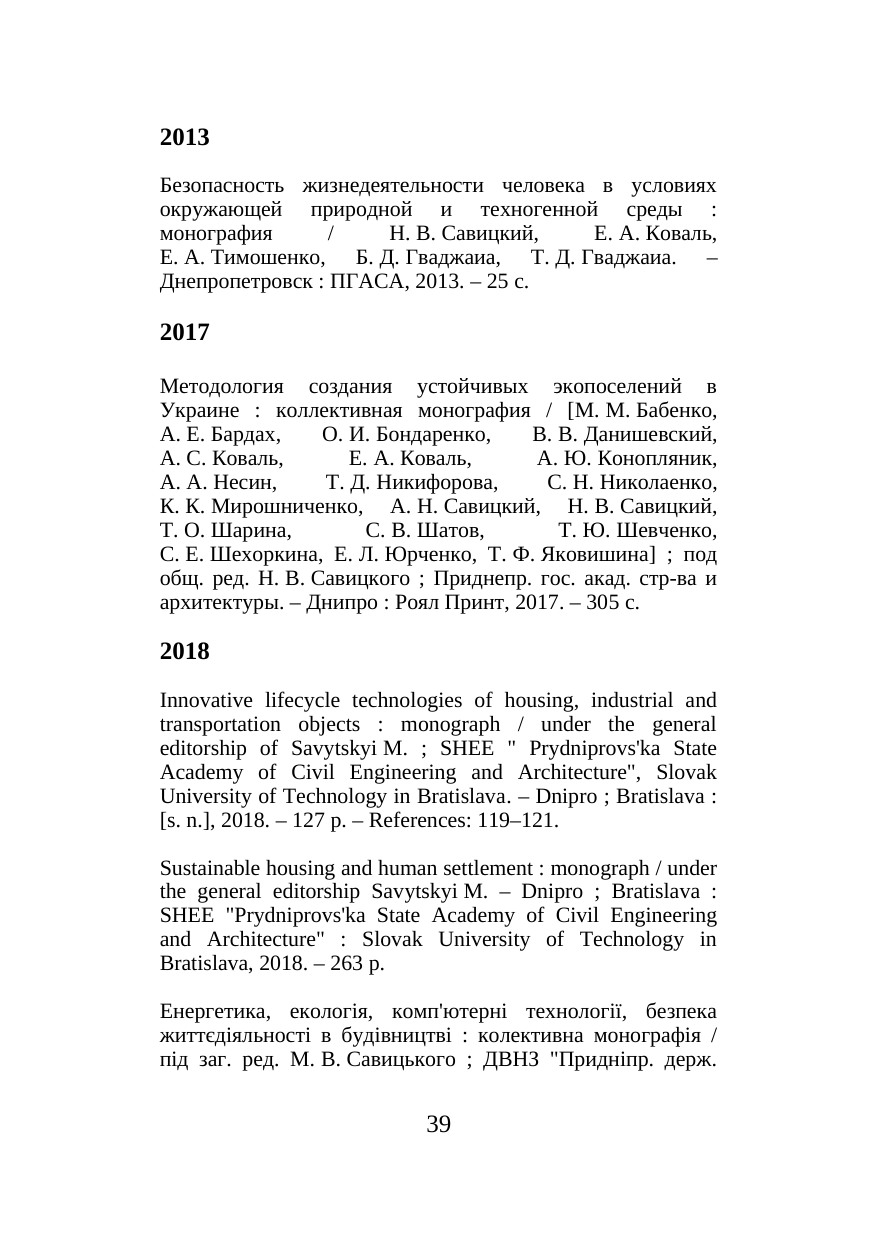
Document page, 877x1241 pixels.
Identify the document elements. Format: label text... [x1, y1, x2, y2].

text Методология создания устойчивых экопоселений в Украине : коллективная монография / [М. М. Бабенко, А. Е. Бардах, О. И. Бондаренко, В. В. Данишевский, А. С. Коваль, Е. А. Коваль, А. Ю. Конопляник, А. А. Несин, Т. Д. Никифорова, С. Н. Николаенко, К. К. Мирошниченко, А. Н. Савицкий, Н. В. Савицкий, Т. О. Шарина, С. В. Шатов, Т. Ю. Шевченко, С. Е. Шехоркина, Е. Л. Юрченко, Т. Ф. Яковишина] ; под общ. ред. Н. В. Савицкого ; Приднепр. гос. акад. стр-ва и архитектуры. – Днипро : Роял Принт, 2017. – 305 с. [159, 374, 717, 614]
list 2013 [159, 127, 717, 150]
list 2017 [159, 317, 717, 346]
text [159, 999, 717, 1071]
text Innovative lifecycle technologies of housing, industrial and transportation objects : monograph / under the general editorship of Savytskyi M. ; SHEE " Prydniprovs'ka State Academy of Civil Engineering and Architecture", Slovak University of Technology in Bratislava. – Dnipro ; Bratislava : [s. n.], 2018. – 127 р. – References: 119–121. [159, 688, 717, 832]
list 2018 [159, 639, 717, 664]
text Sustainable housing and human settlement : monograph / under the general editorship Savytskyi M. – Dnipro ; Bratislava : SHEE "Prydniprovs'ka State Academy of Civil Engineering and Architecture" : Slovak University of Technology in Bratislava, 2018. – 263 р. [159, 856, 717, 976]
text Безопасность жизнедеятельности человека в условиях окружающей природной и техногенной среды : монография / Н. В. Савицкий, Е. А. Коваль, Е. А. Тимошенко, Б. Д. Гваджаиа, Т. Д. Гваджаиа. – Днепропетровск : ПГАСА, 2013. – 25 с. [159, 173, 717, 293]
